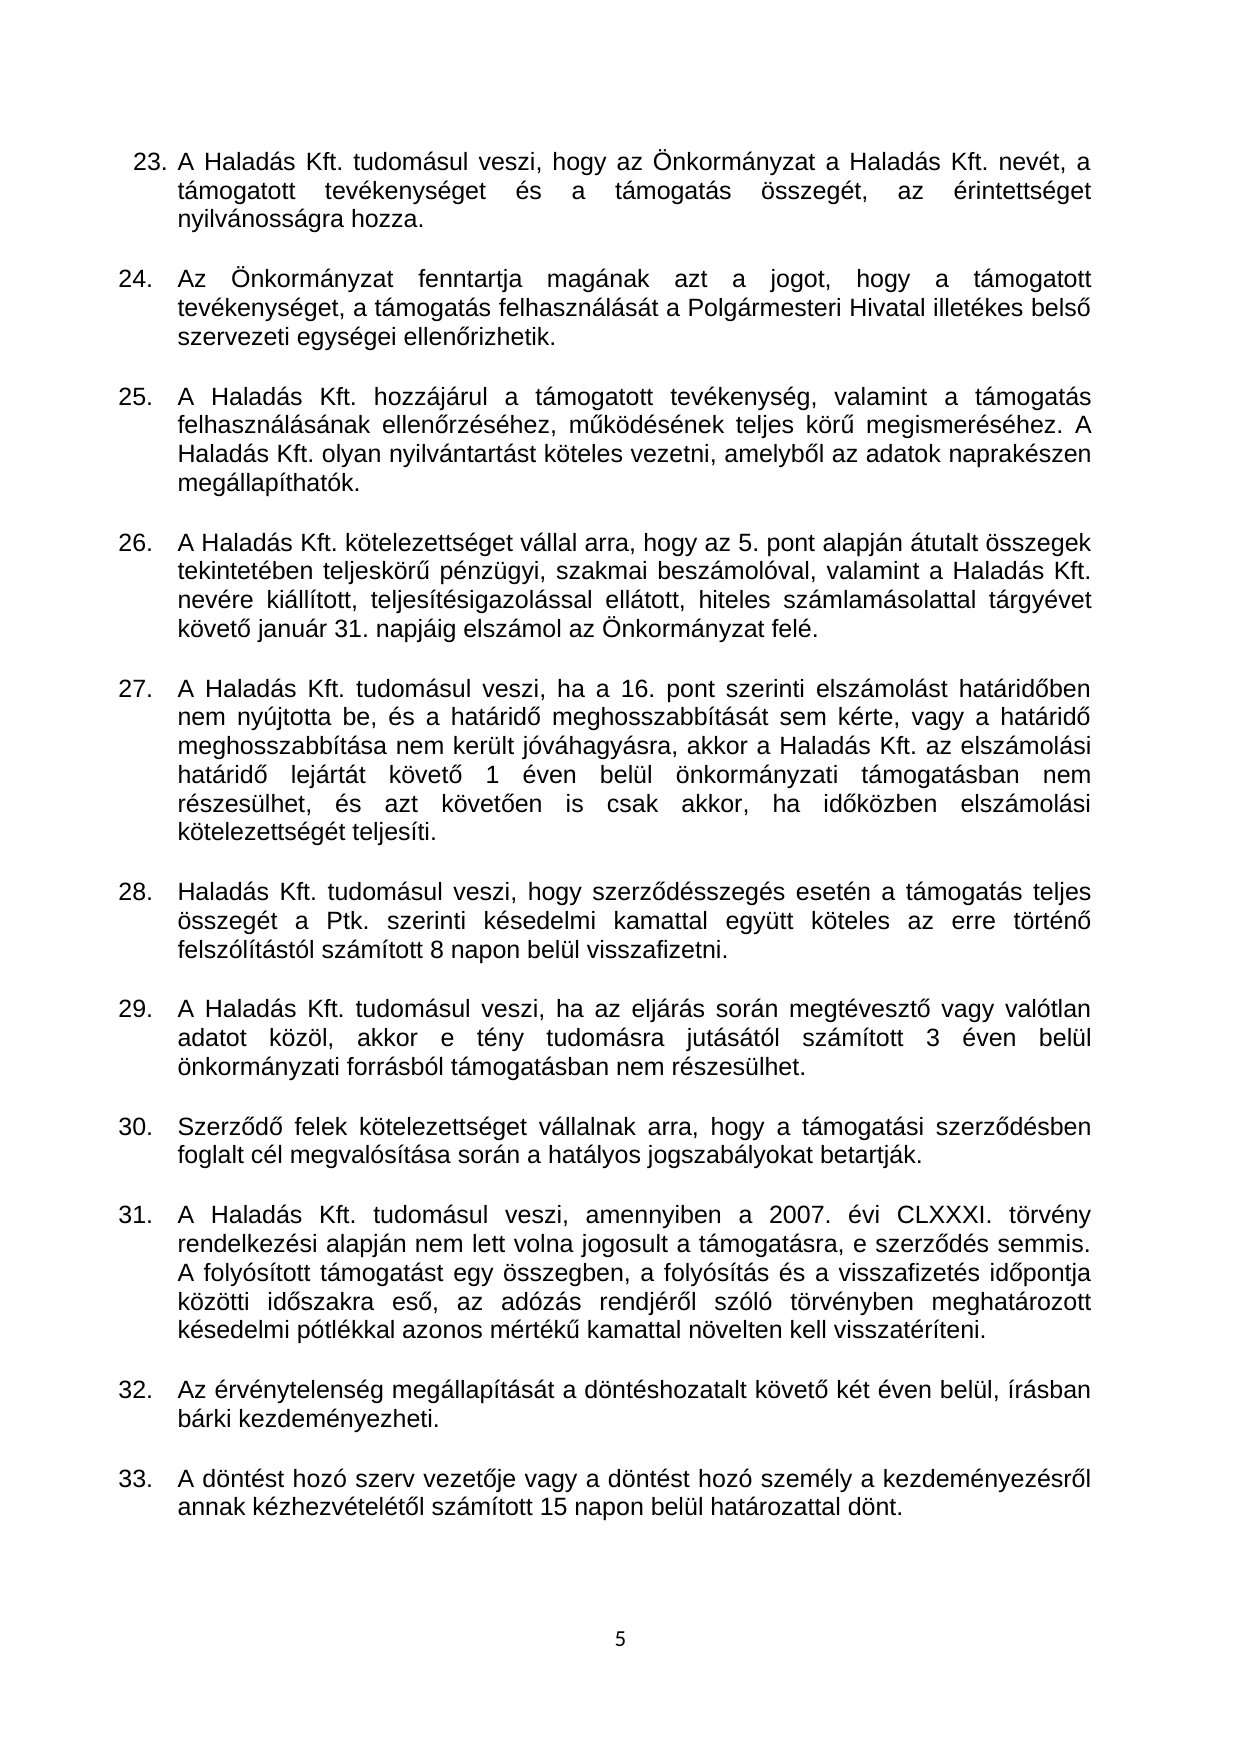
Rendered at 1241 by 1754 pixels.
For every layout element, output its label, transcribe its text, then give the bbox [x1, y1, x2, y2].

list A Haladás Kft. tudomásul veszi, amennyiben a 2007. évi CLXXXI. törvény rendelkezési alapján nem lett volna jogosult a támogatásra, e szerződés semmis. A folyósított támogatást egy összegben, a folyósítás és a visszafizetés időpontja közötti időszakra eső, az adózás rendjéről szóló törvényben meghatározott késedelmi pótlékkal azonos mértékű kamattal növelten kell visszatéríteni. [118, 1200, 1093, 1344]
list A Haladás Kft. tudomásul veszi, ha az eljárás során megtévesztő vagy valótlan adatot közöl, akkor e tény tudomásra jutásától számított 3 éven belül önkormányzati forrásból támogatásban nem részesülhet. [118, 994, 1093, 1081]
list A Haladás Kft. kötelezettséget vállal arra, hogy az 5. pont alapján átutalt összegek tekintetében teljeskörű pénzügyi, szakmai beszámolóval, valamint a Haladás Kft. nevére kiállított, teljesítésigazolással ellátott, hiteles számlamásolattal tárgyévet követő január 31. napjáig elszámol az Önkormányzat felé. [118, 527, 1093, 642]
list A Haladás Kft. tudomásul veszi, hogy az Önkormányzat a Haladás Kft. nevét, a támogatott tevékenységet és a támogatás összegét, az érintettséget nyilvánosságra hozza. [133, 147, 1093, 233]
list A Haladás Kft. tudomásul veszi, ha a 16. pont szerinti elszámolást határidőben nem nyújtotta be, és a határidő meghosszabbítását sem kérte, vagy a határidő meghosszabbítása nem került jóváhagyásra, akkor a Haladás Kft. az elszámolási határidő lejártát követő 1 éven belül önkormányzati támogatásban nem részesülhet, és azt követően is csak akkor, ha időközben elszámolási kötelezettségét teljesíti. [118, 673, 1093, 846]
list Az érvénytelenség megállapítását a döntéshozatalt követő két éven belül, írásban bárki kezdeményezheti. [118, 1375, 1093, 1432]
list Az Önkormányzat fenntartja magának azt a jogot, hogy a támogatott tevékenységet, a támogatás felhasználását a Polgármesteri Hivatal illetékes belső szervezeti egységei ellenőrizhetik. [118, 264, 1093, 350]
list Szerződő felek kötelezettséget vállalnak arra, hogy a támogatási szerződésben foglalt cél megvalósítása során a hatályos jogszabályokat betartják. [118, 1112, 1093, 1169]
list A Haladás Kft. hozzájárul a támogatott tevékenység, valamint a támogatás felhasználásának ellenőrzéséhez, működésének teljes körű megismeréséhez. A Haladás Kft. olyan nyilvántartást köteles vezetni, amelyből az adatok naprakészen megállapíthatók. [118, 381, 1093, 496]
list Haladás Kft. tudomásul veszi, hogy szerződésszegés esetén a támogatás teljes összegét a Ptk. szerinti késedelmi kamattal együtt köteles az erre történő felszólítástól számított 8 napon belül visszafizetni. [118, 877, 1093, 963]
list A döntést hozó szerv vezetője vagy a döntést hozó személy a kezdeményezésről annak kézhezvételétől számított 15 napon belül határozattal dönt. [118, 1463, 1093, 1521]
